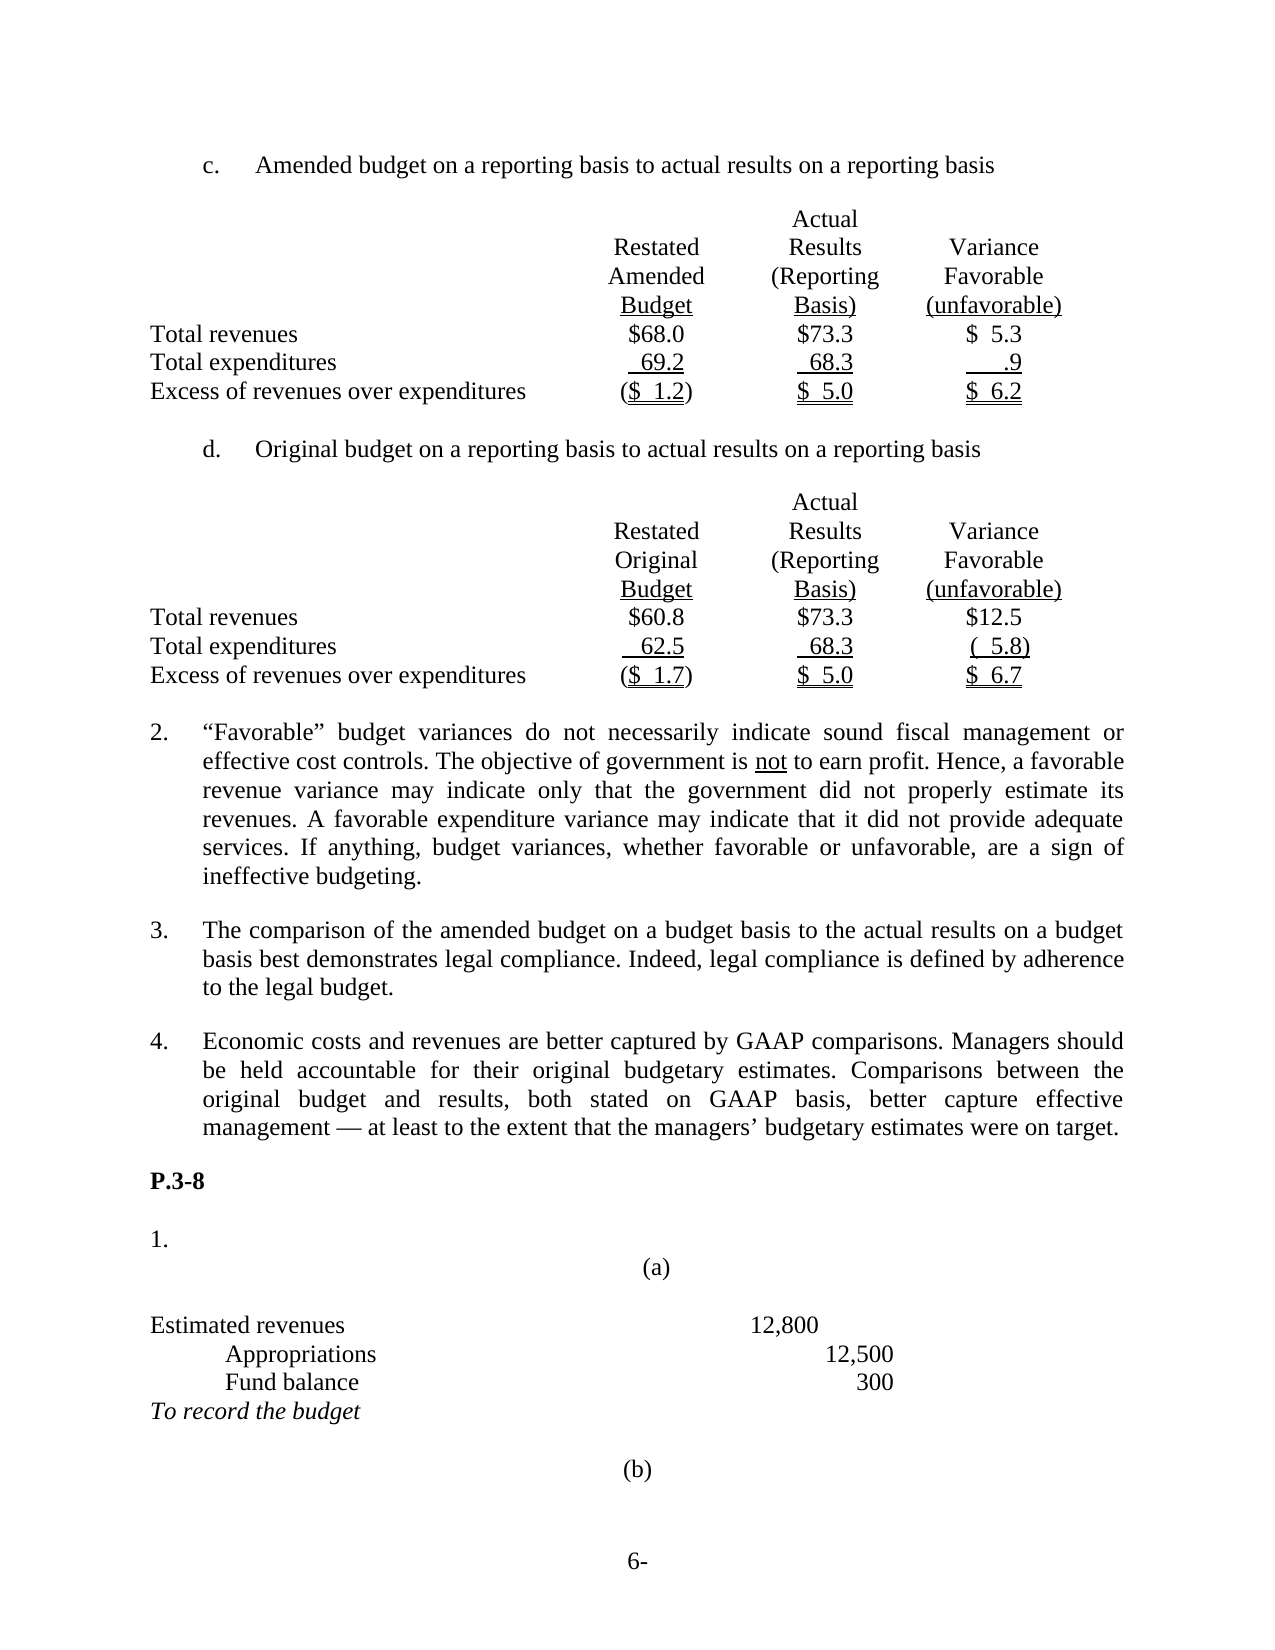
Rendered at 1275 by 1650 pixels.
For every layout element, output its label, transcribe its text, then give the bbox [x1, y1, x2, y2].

text c. Amended budget on a reporting basis to actual results on a reporting basis [202, 150, 1125, 179]
text Excess of revenues over expenditures ($ 1.7) $ 5.0 $ 6.7 [150, 660, 1125, 689]
text 2. “Favorable” budget variances do not necessarily indicate sound fiscal management or effective cost controls. The objective of government is not to earn profit. Hence, a favorable revenue variance may indicate only that the government did not properly estimate its revenues. A favorable expenditure variance may indicate that it did not provide adequate services. If anything, budget variances, whether favorable or unfavorable, are a sign of ineffective budgeting. [150, 717, 1125, 890]
text Amended (Reporting Favorable [150, 261, 1125, 290]
text Budget Basis) (unfavorable) [150, 290, 1125, 319]
text Actual [150, 487, 1125, 516]
text Estimated revenues 12,800 [150, 1310, 1125, 1339]
text Original (Reporting Favorable [150, 545, 1125, 574]
text Total expenditures 69.2 68.3 .9 [150, 347, 1125, 376]
text Actual [150, 204, 1125, 232]
text Total revenues $68.0 $73.3 $ 5.3 [150, 319, 1125, 347]
text 1. [150, 1224, 1125, 1252]
text 4. Economic costs and revenues are better captured by GAAP comparisons. Managers should be held accountable for their original budgetary estimates. Comparisons between the original budget and results, both stated on GAAP basis, better capture effective management — at least to the extent that the managers’ budgetary estimates were on target. [150, 1026, 1125, 1141]
text Budget Basis) (unfavorable) [150, 574, 1125, 602]
text Total revenues $60.8 $73.3 $12.5 [150, 602, 1125, 631]
text (a) [187, 1252, 1125, 1281]
text 3. The comparison of the amended budget on a budget basis to the actual results on a budget basis best demonstrates legal compliance. Indeed, legal compliance is defined by adherence to the legal budget. [150, 915, 1125, 1001]
text To record the budget [150, 1396, 1125, 1425]
text (b) [150, 1454, 1125, 1482]
text Restated Results Variance [150, 232, 1125, 261]
text Total expenditures 62.5 68.3 ( 5.8) [150, 631, 1125, 660]
text Fund balance 300 [150, 1367, 1125, 1396]
text P.3-8 [150, 1166, 1125, 1195]
text Excess of revenues over expenditures ($ 1.2) $ 5.0 $ 6.2 [150, 376, 1125, 405]
text d. Original budget on a reporting basis to actual results on a reporting basis [202, 434, 1125, 462]
text Restated Results Variance [150, 516, 1125, 545]
text Appropriations 12,500 [150, 1339, 1125, 1367]
